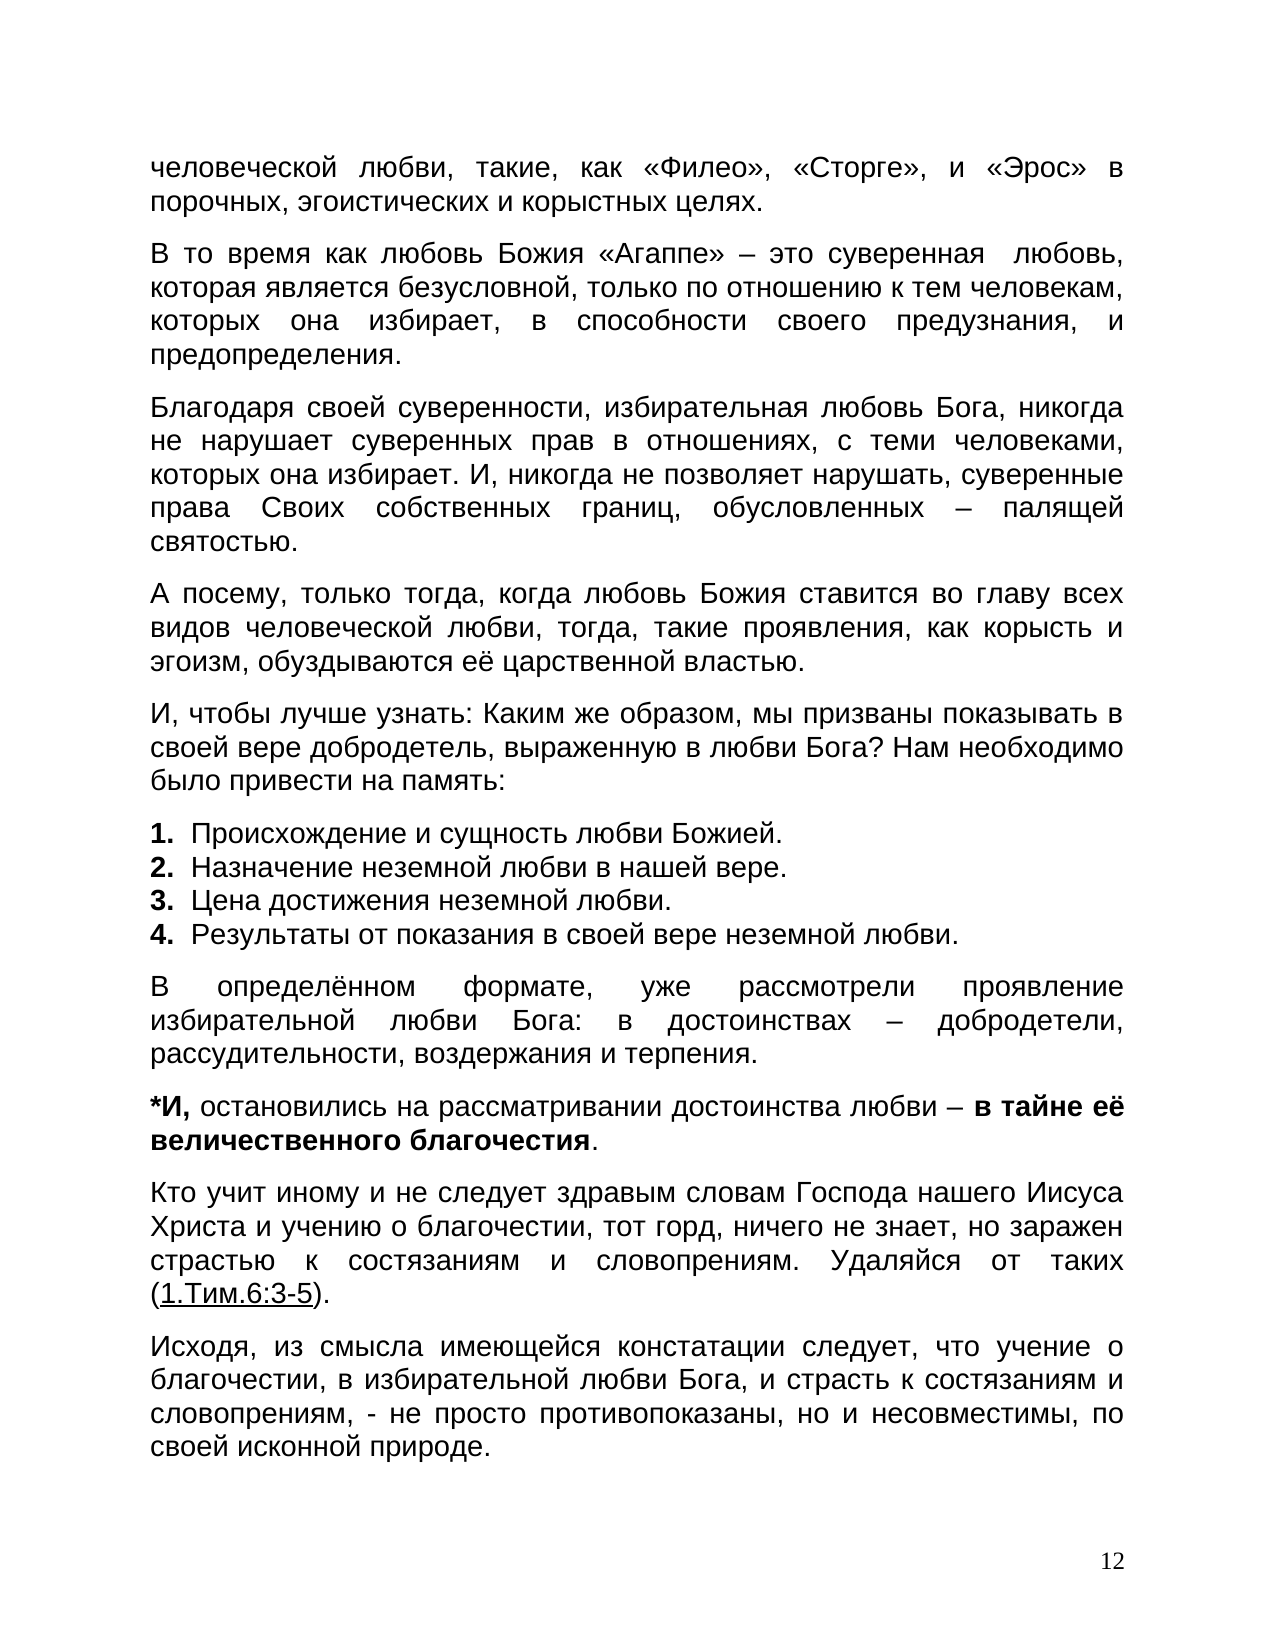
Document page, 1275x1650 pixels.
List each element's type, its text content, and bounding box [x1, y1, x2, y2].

text *И, остановились на рассматривании достоинства любви – в тайне её величественного благочестия. [150, 1089, 1125, 1156]
text Кто учит иному и не следует здравым словам Господа нашего Иисуса Христа и учению о благочестии, тот горд, ничего не знает, но заражен страстью к состязаниям и словопрениям. Удаляйся от таких (1.Тим.6:3-5). [150, 1175, 1125, 1309]
text В определённом формате, уже рассмотрели проявление избирательной любви Бога: в достоинствах – добродетели, рассудительности, воздержания и терпения. [150, 969, 1125, 1070]
text 3. Цена достижения неземной любви. [150, 883, 1125, 917]
text 1. Происхождение и сущность любви Божией. [150, 816, 1125, 849]
text 4. Результаты от показания в своей вере неземной любви. [150, 917, 1125, 950]
text И, чтобы лучше узнать: Каким же образом, мы призваны показывать в своей вере добродетель, выраженную в любви Бога? Нам необходимо было привести на память: [150, 696, 1125, 797]
text А посему, только тогда, когда любовь Божия ставится во главу всех видов человеческой любви, тогда, такие проявления, как корысть и эгоизм, обуздываются её царственной властью. [150, 576, 1125, 677]
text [150, 150, 1125, 217]
text 2. Назначение неземной любви в нашей вере. [150, 849, 1125, 883]
text Благодаря своей суверенности, избирательная любовь Бога, никогда не нарушает суверенных прав в отношениях, с теми человеками, которых она избирает. И, никогда не позволяет нарушать, суверенные права Своих собственных границ, обусловленных – палящей святостью. [150, 389, 1125, 557]
text В то время как любовь Божия «Агаппе» – это суверенная любовь, которая является безусловной, только по отношению к тем человекам, которых она избирает, в способности своего предузнания, и предопределения. [150, 236, 1125, 370]
text Исходя, из смысла имеющейся констатации следует, что учение о благочестии, в избирательной любви Бога, и страсть к состязаниям и словопрениям, - не просто противопоказаны, но и несовместимы, по своей исконной природе. [150, 1329, 1125, 1463]
